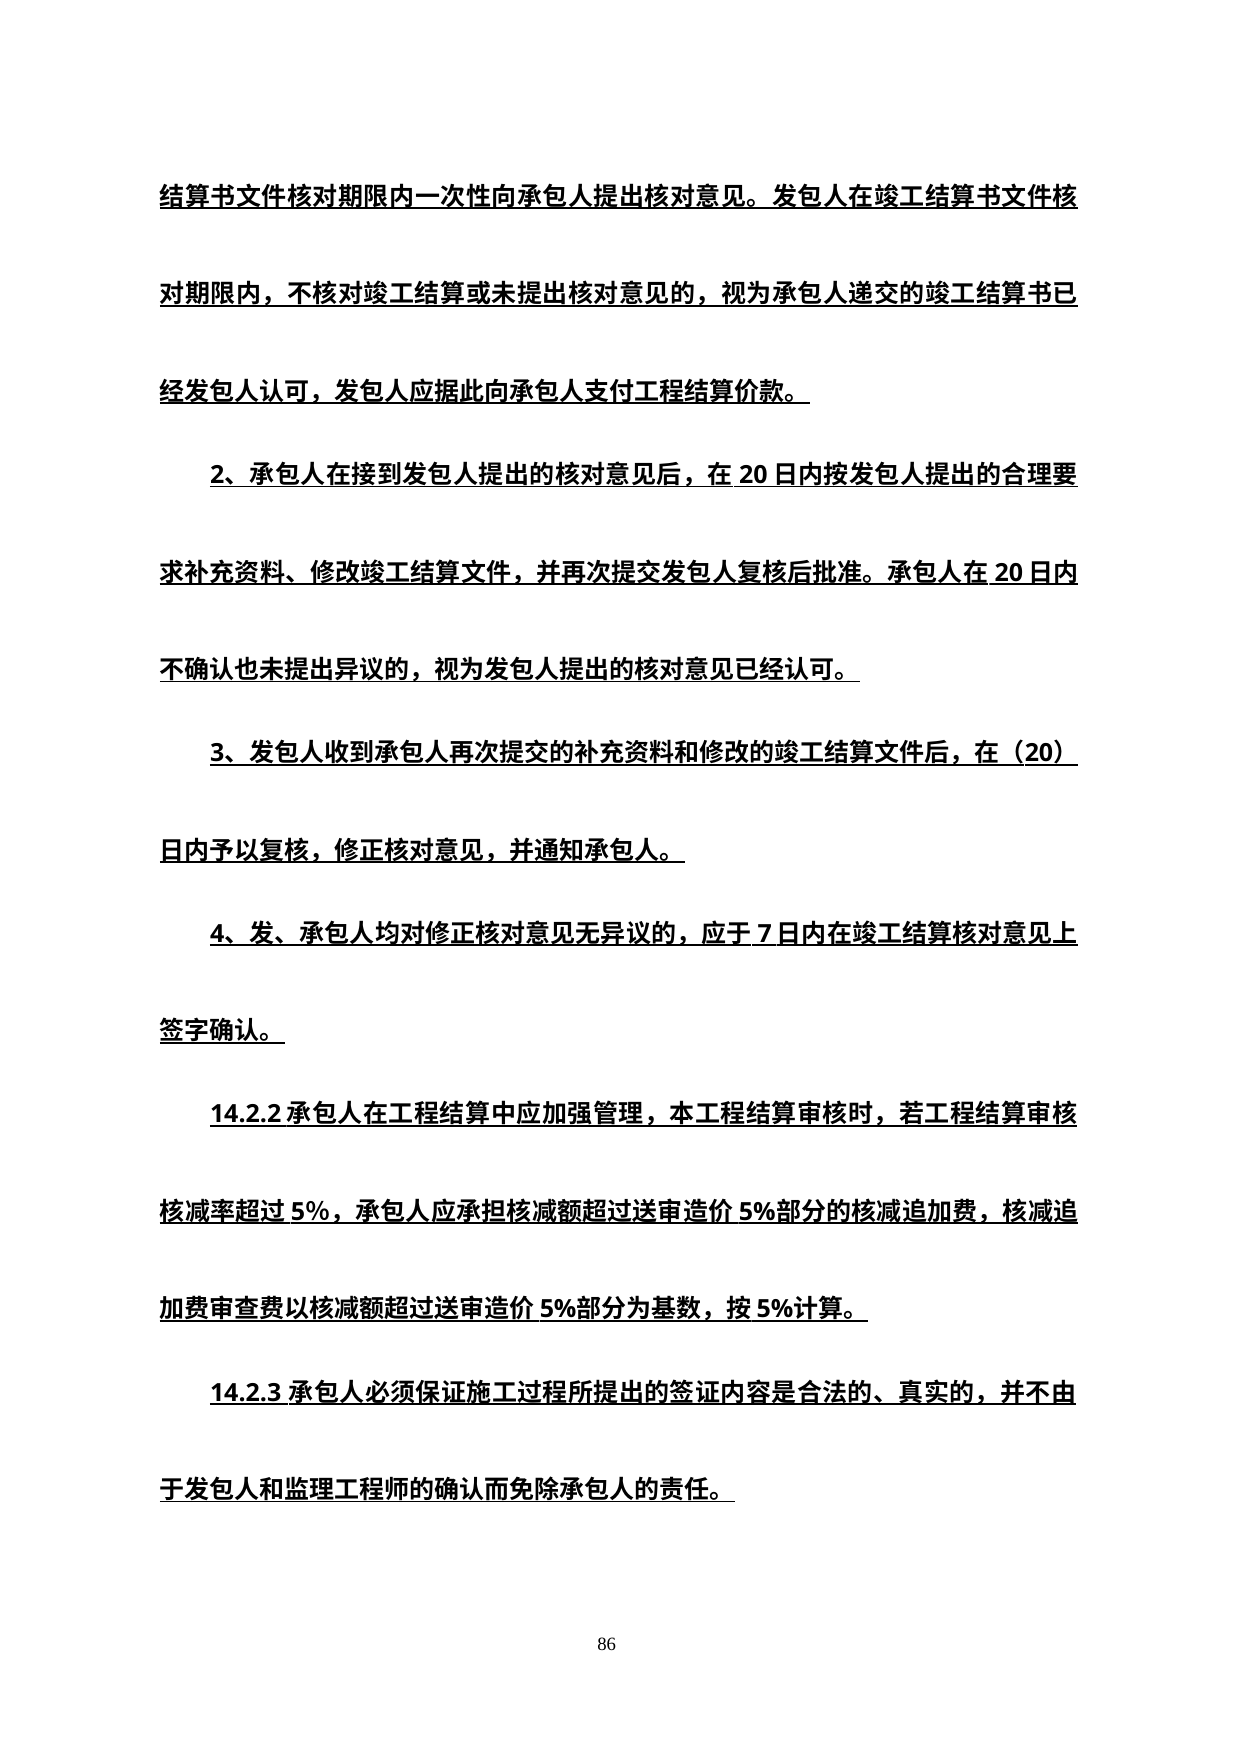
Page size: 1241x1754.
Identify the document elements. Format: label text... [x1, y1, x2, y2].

text 14.2.2承包人在工程结算中应加强管理，本工程结算审核时，若工程结算审核核减率超过5％，承包人应承担核减额超过送审造价5%部分的核减追加费，核减追加费审查费以核减额超过送审造价5%部分为基数，按5%计算。 [159, 1223, 1078, 1339]
text 3、发包人收到承包人再次提交的补充资料和修改的竣工结算文件后，在（20）日内予以复核，修正核对意见，并通知承包人。 [159, 718, 1078, 881]
text 4、发、承包人均对修正核对意见无异议的，应于7日内在竣工结算核对意见上签字确认。 [159, 899, 1078, 1061]
text 14.2.2承包人在工程结算中应加强管理，本工程结算审核时，若工程结算审核核减率超过5％，承包人应承担核减额超过送审造价5%部分的核减追加费，核减追加费审查费以核减额超过送审造价5%部分为基数，按5%计算。 [159, 1079, 1078, 1222]
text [159, 162, 1078, 207]
text 14.2.3 承包人必须保证施工过程所提出的签证内容是合法的、真实的，并不由于发包人和监理工程师的确认而免除承包人的责任。 [159, 1358, 1078, 1520]
text 2、承包人在接到发包人提出的核对意见后，在20日内按发包人提出的合理要求补充资料、修改竣工结算文件，并再次提交发包人复核后批准。承包人在20日内不确认也未提出异议的，视为发包人提出的核对意见已经认可。 [159, 440, 1078, 700]
